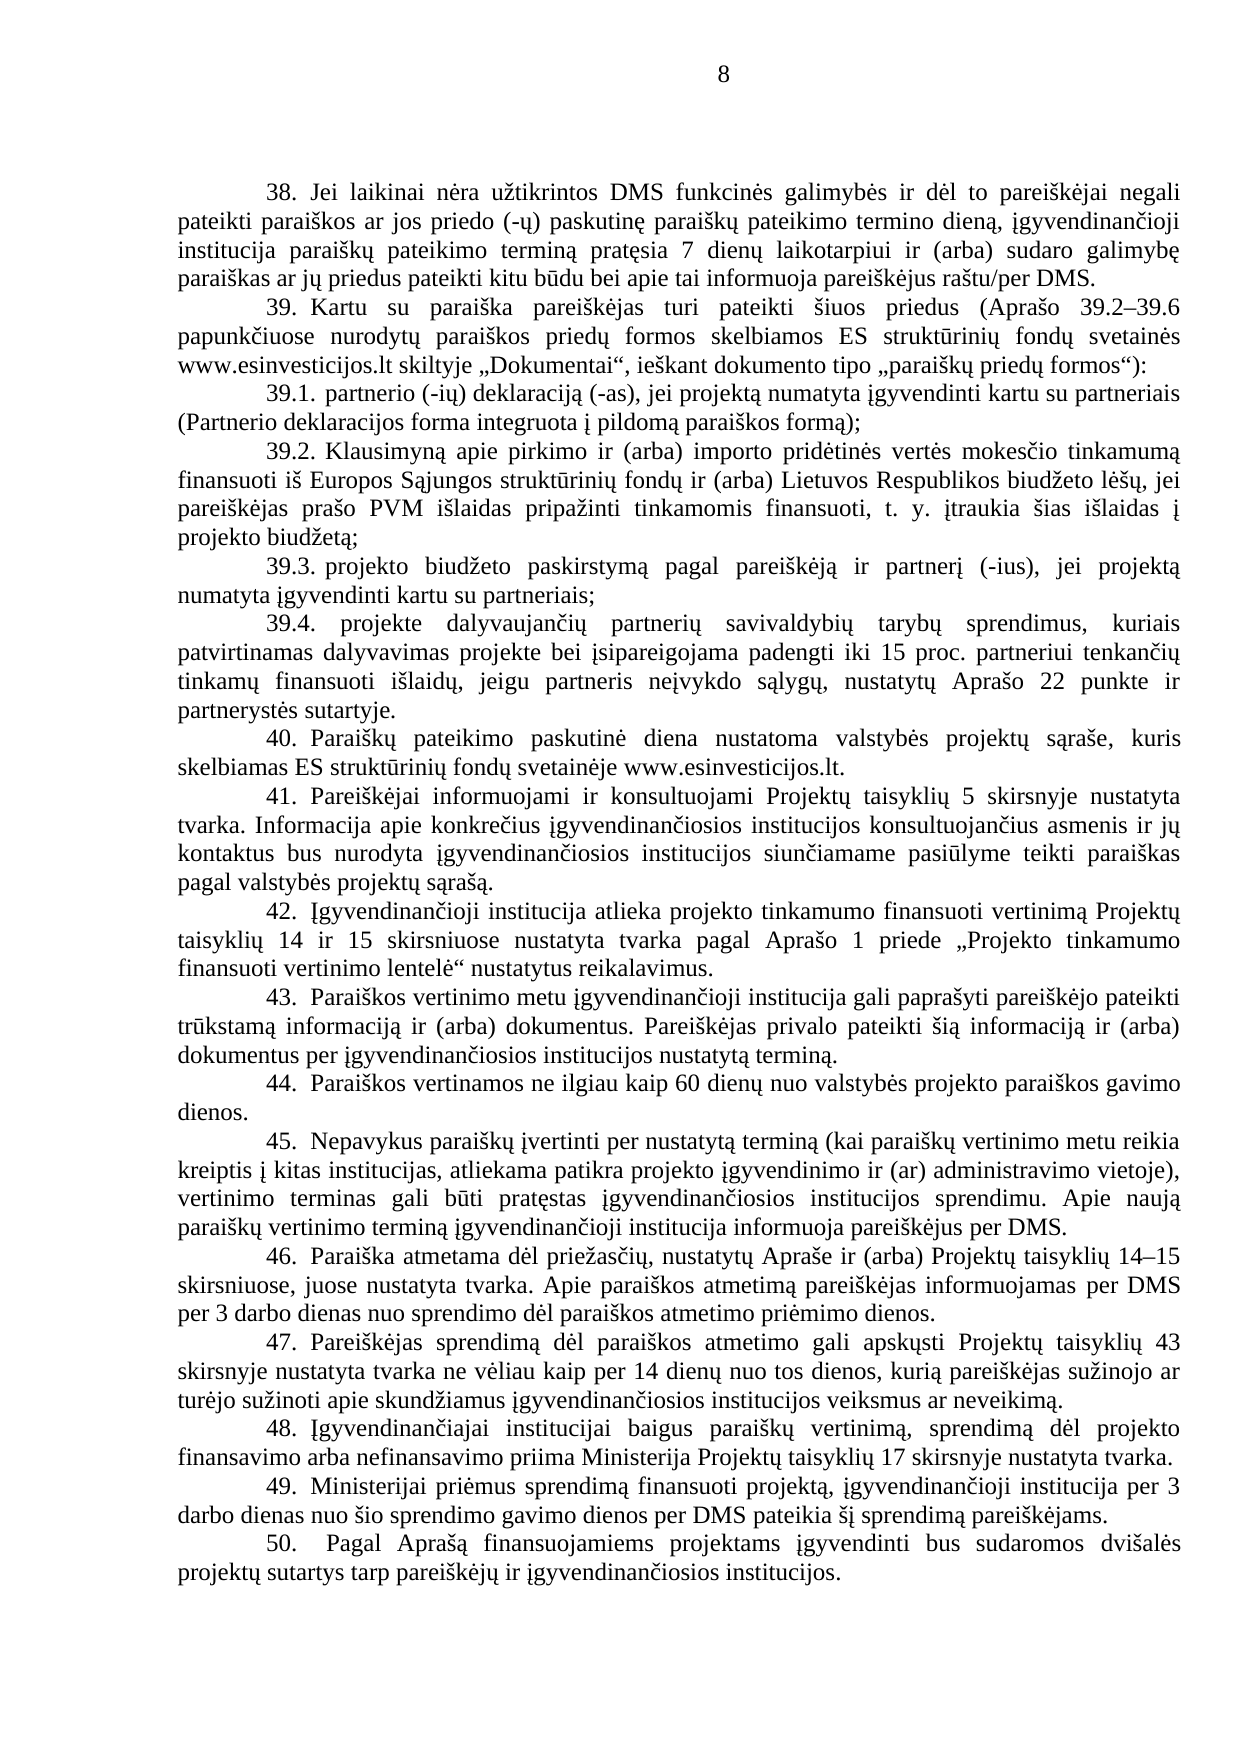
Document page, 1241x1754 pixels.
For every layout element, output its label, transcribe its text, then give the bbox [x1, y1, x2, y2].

list Klausimyną apie pirkimo ir (arba) importo pridėtinės vertės mokesčio tinkamumą finansuoti iš Europos Sąjungos struktūrinių fondų ir (arba) Lietuvos Respublikos biudžeto lėšų, jei pareiškėjas prašo PVM išlaidas pripažinti tinkamomis finansuoti, t. y. įtraukia šias išlaidas į projekto biudžetą; [177, 436, 1181, 551]
list projekto biudžeto paskirstymą pagal pareiškėją ir partnerį (-ius), jei projektą numatyta įgyvendinti kartu su partneriais; [177, 551, 1181, 608]
list Nepavykus paraiškų įvertinti per nustatytą terminą (kai paraiškų vertinimo metu reikia kreiptis į kitas institucijas, atliekama patikra projekto įgyvendinimo ir (ar) administravimo vietoje), vertinimo terminas gali būti pratęstas įgyvendinančiosios institucijos sprendimu. Apie naują paraiškų vertinimo terminą įgyvendinančioji institucija informuoja pareiškėjus per DMS. [177, 1126, 1181, 1241]
list Paraiškos vertinimo metu įgyvendinančioji institucija gali paprašyti pareiškėjo pateikti trūkstamą informaciją ir (arba) dokumentus. Pareiškėjas privalo pateikti šią informaciją ir (arba) dokumentus per įgyvendinančiosios institucijos nustatytą terminą. [177, 982, 1181, 1068]
list Įgyvendinančioji institucija atlieka projekto tinkamumo finansuoti vertinimą Projektų taisyklių 14 ir 15 skirsniuose nustatyta tvarka pagal Aprašo 1 priede „Projekto tinkamumo finansuoti vertinimo lentelė“ nustatytus reikalavimus. [177, 896, 1181, 982]
list Paraiškos vertinamos ne ilgiau kaip 60 dienų nuo valstybės projekto paraiškos gavimo dienos. [177, 1068, 1181, 1126]
text 39.4. projekte dalyvaujančių partnerių savivaldybių tarybų sprendimus, kuriais patvirtinamas dalyvavimas projekte bei įsipareigojama padengti iki 15 proc. partneriui tenkančių tinkamų finansuoti išlaidų, jeigu partneris neįvykdo sąlygų, nustatytų Aprašo 22 punkte ir partnerystės sutartyje. [177, 608, 1181, 723]
list partnerio (-ių) deklaraciją (-as), jei projektą numatyta įgyvendinti kartu su partneriais (Partnerio deklaracijos forma integruota į pildomą paraiškos formą); [177, 378, 1181, 436]
list Pareiškėjas sprendimą dėl paraiškos atmetimo gali apskųsti Projektų taisyklių 43 skirsnyje nustatyta tvarka ne vėliau kaip per 14 dienų nuo tos dienos, kurią pareiškėjas sužinojo ar turėjo sužinoti apie skundžiamus įgyvendinančiosios institucijos veiksmus ar neveikimą. [177, 1327, 1181, 1413]
list Paraiškų pateikimo paskutinė diena nustatoma valstybės projektų sąraše, kuris skelbiamas ES struktūrinių fondų svetainėje www.esinvesticijos.lt. [177, 723, 1181, 781]
list Kartu su paraiška pareiškėjas turi pateikti šiuos priedus (Aprašo 39.2–39.6 papunkčiuose nurodytų paraiškos priedų formos skelbiamos ES struktūrinių fondų svetainės www.esinvesticijos.lt skiltyje „Dokumentai“, ieškant dokumento tipo „paraiškų priedų formos“): [177, 292, 1181, 378]
list Jei laikinai nėra užtikrintos DMS funkcinės galimybės ir dėl to pareiškėjai negali pateikti paraiškos ar jos priedo (-ų) paskutinę paraiškų pateikimo termino dieną, įgyvendinančioji institucija paraiškų pateikimo terminą pratęsia 7 dienų laikotarpiui ir (arba) sudaro galimybę paraiškas ar jų priedus pateikti kitu būdu bei apie tai informuoja pareiškėjus raštu/per DMS. [177, 177, 1181, 292]
list Įgyvendinančiajai institucijai baigus paraiškų vertinimą, sprendimą dėl projekto finansavimo arba nefinansavimo priima Ministerija Projektų taisyklių 17 skirsnyje nustatyta tvarka. [177, 1413, 1181, 1471]
list Pareiškėjai informuojami ir konsultuojami Projektų taisyklių 5 skirsnyje nustatyta tvarka. Informacija apie konkrečius įgyvendinančiosios institucijos konsultuojančius asmenis ir jų kontaktus bus nurodyta įgyvendinančiosios institucijos siunčiamame pasiūlyme teikti paraiškas pagal valstybės projektų sąrašą. [177, 781, 1181, 896]
list Ministerijai priėmus sprendimą finansuoti projektą, įgyvendinančioji institucija per 3 darbo dienas nuo šio sprendimo gavimo dienos per DMS pateikia šį sprendimą pareiškėjams. [177, 1471, 1181, 1528]
list Pagal Aprašą finansuojamiems projektams įgyvendinti bus sudaromos dvišalės projektų sutartys tarp pareiškėjų ir įgyvendinančiosios institucijos. [177, 1528, 1181, 1586]
list Paraiška atmetama dėl priežasčių, nustatytų Apraše ir (arba) Projektų taisyklių 14–15 skirsniuose, juose nustatyta tvarka. Apie paraiškos atmetimą pareiškėjas informuojamas per DMS per 3 darbo dienas nuo sprendimo dėl paraiškos atmetimo priėmimo dienos. [177, 1241, 1181, 1327]
